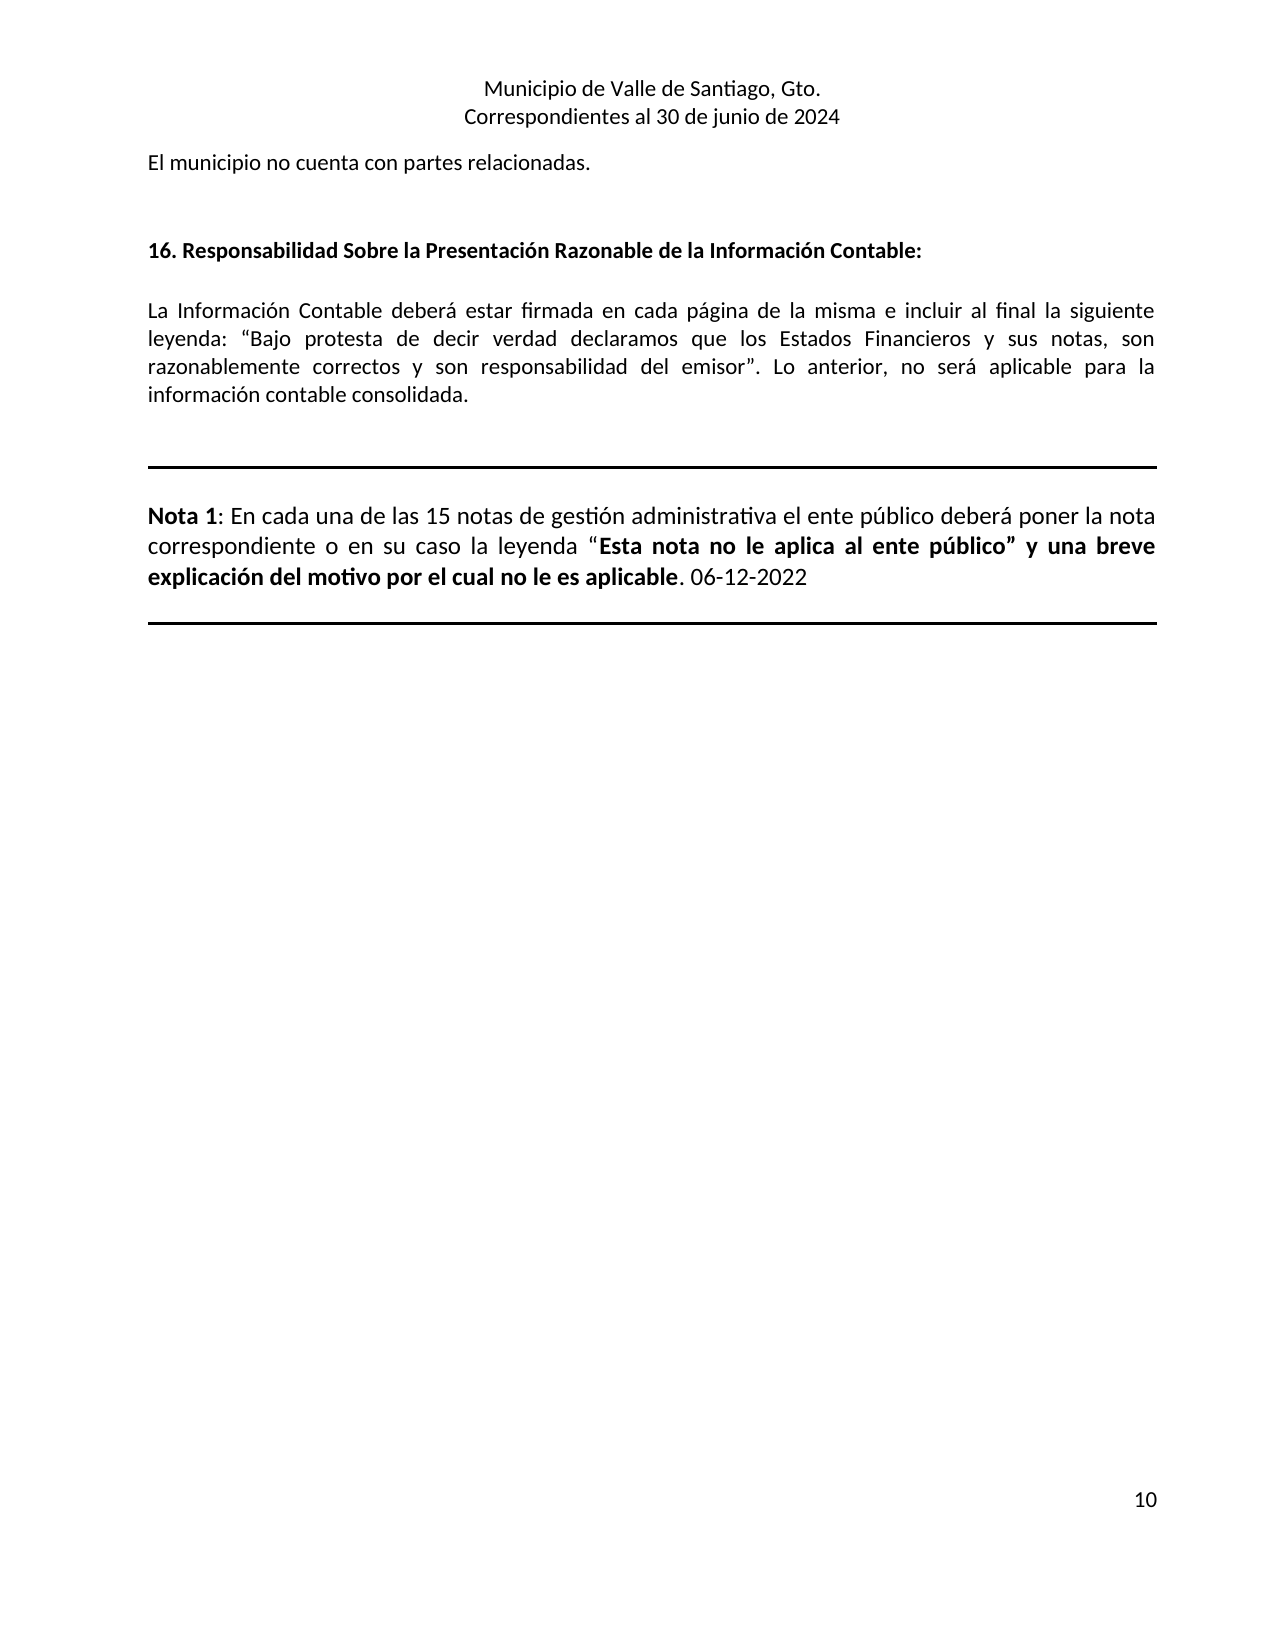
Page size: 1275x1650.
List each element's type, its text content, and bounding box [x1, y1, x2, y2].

text Nota 1: En cada una de las 15 notas de gestión administrativa el ente público deberá poner la nota correspondiente o en su caso la leyenda “Esta nota no le aplica al ente público” y una breve explicación del motivo por el cual no le es aplicable. 06-12-2022 [148, 500, 1157, 592]
subtitle 16. Responsabilidad Sobre la Presentación Razonable de la Información Contable: [148, 236, 1157, 264]
text La Información Contable deberá estar firmada en cada página de la misma e incluir al final la siguiente leyenda: “Bajo protesta de decir verdad declaramos que los Estados Financieros y sus notas, son razonablemente correctos y son responsabilidad del emisor”. Lo anterior, no será aplicable para la información contable consolidada. [148, 296, 1157, 408]
text El municipio no cuenta con partes relacionadas. [148, 148, 1157, 176]
